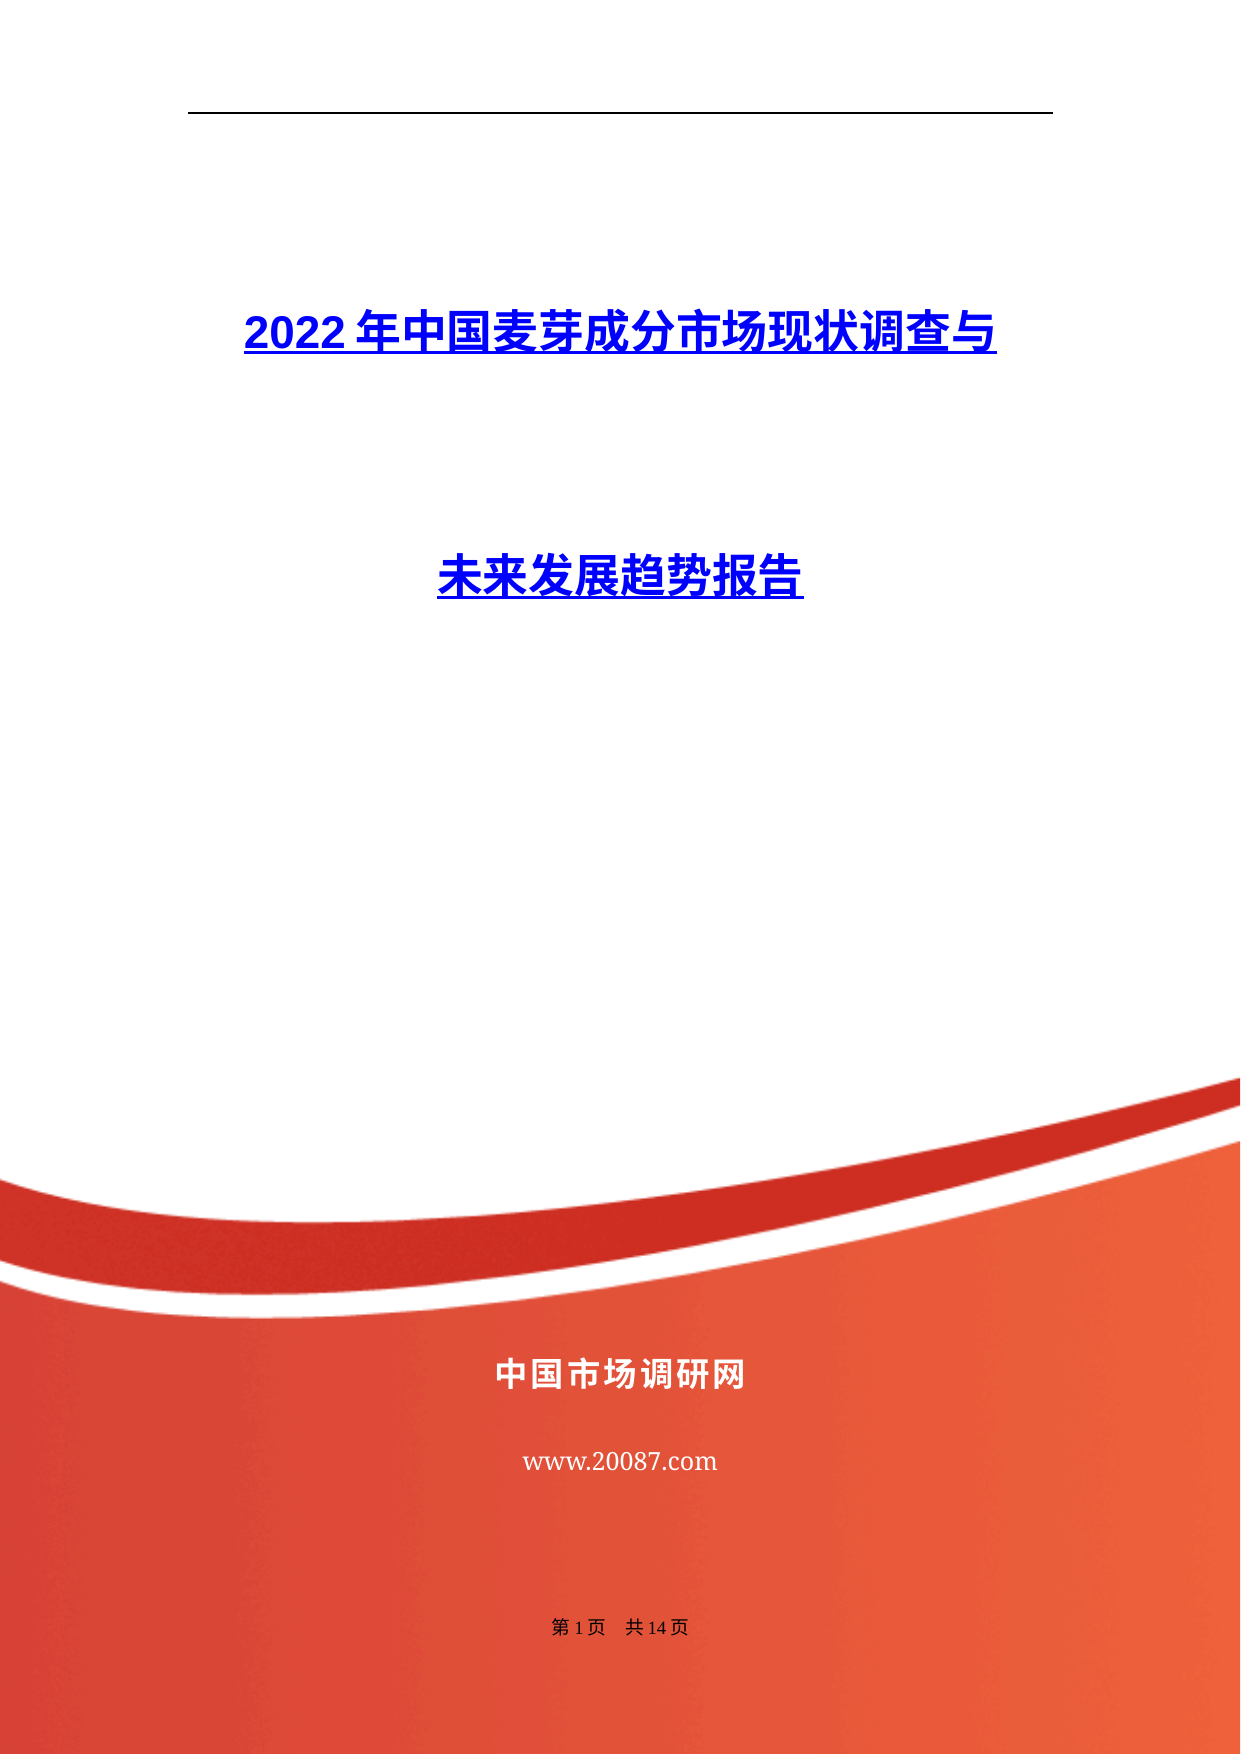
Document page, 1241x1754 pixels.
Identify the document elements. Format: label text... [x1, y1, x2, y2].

text www.20087.com [187, 1428, 1053, 1493]
picture [0, 1006, 1241, 1754]
table_header 2022年中国麦芽成分市场现状调查与未来发展趋势报告 [188, 207, 1053, 773]
subtitle 中国市场调研网 [187, 1339, 1053, 1404]
